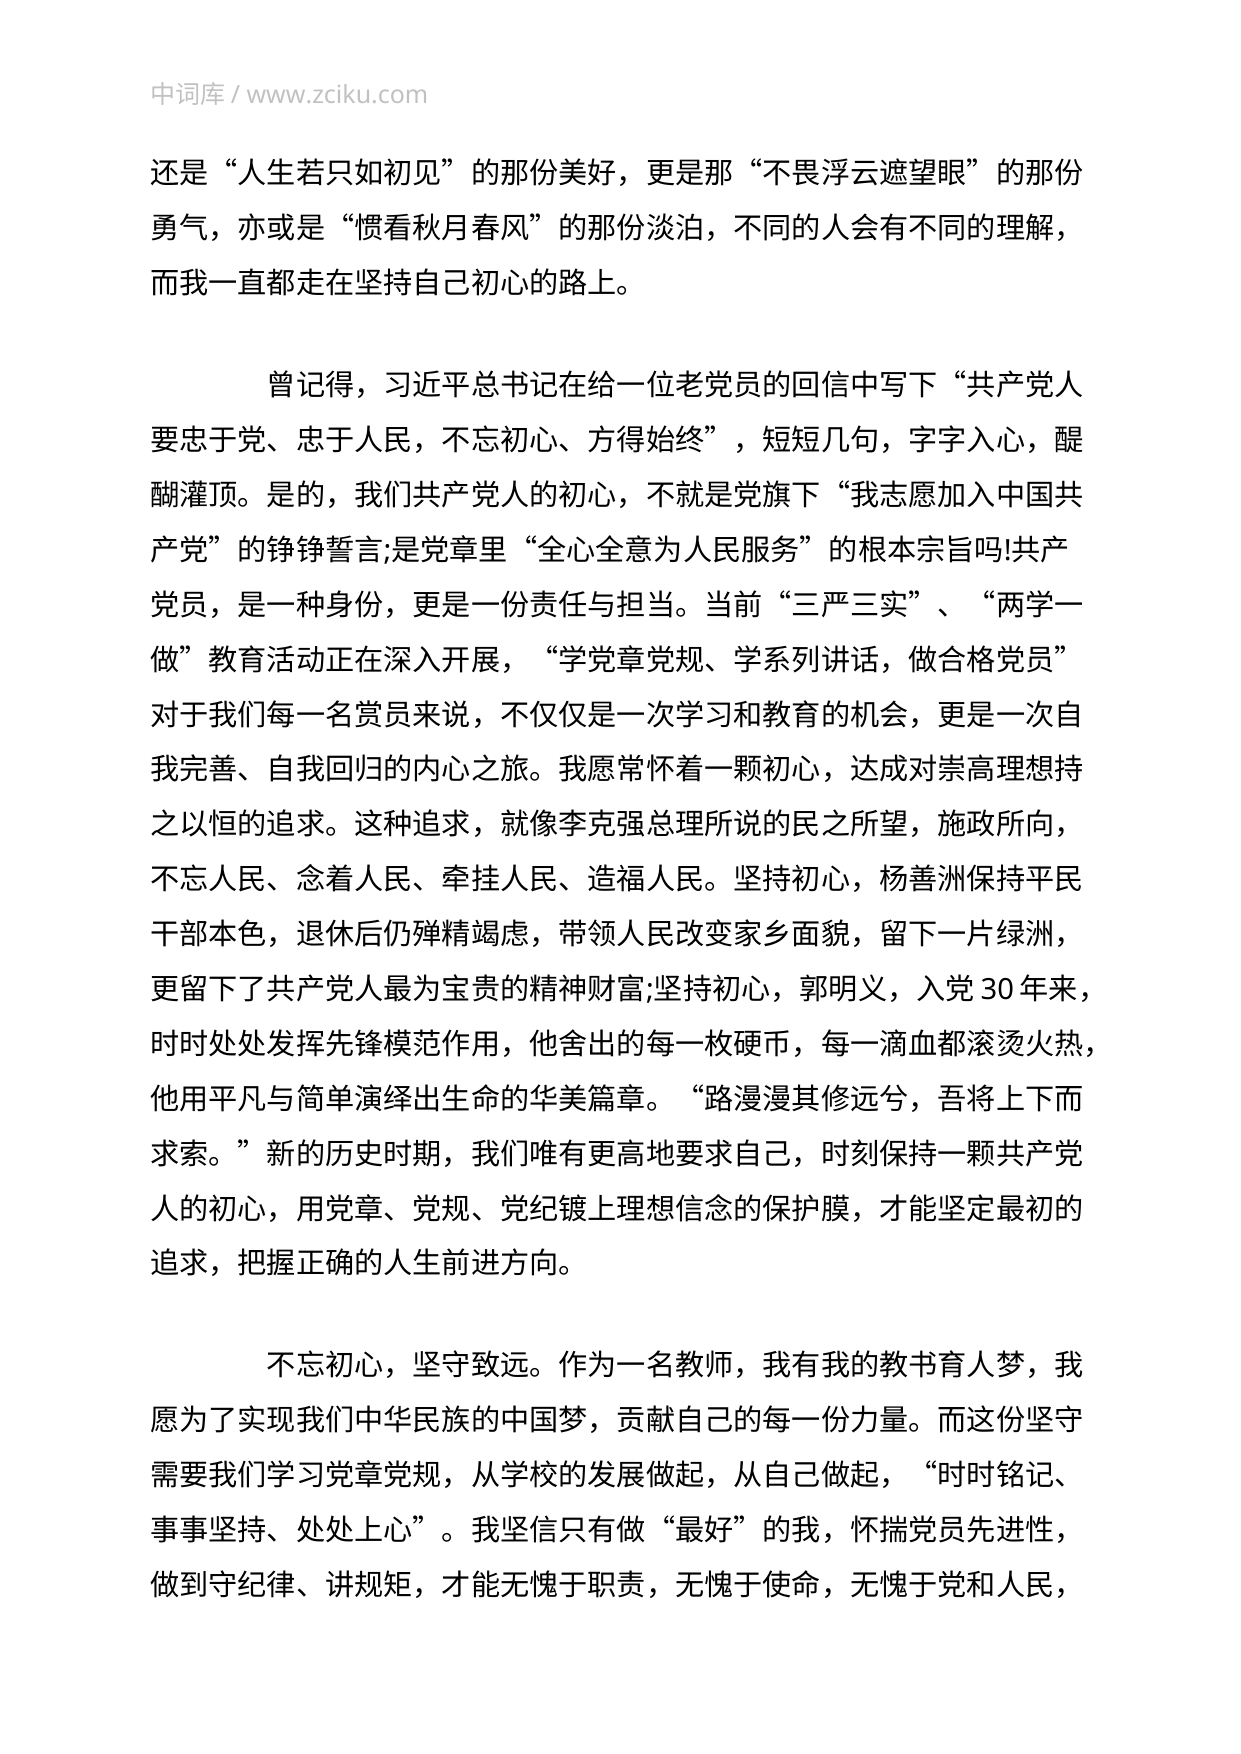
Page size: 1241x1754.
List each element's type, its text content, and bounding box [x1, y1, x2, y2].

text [150, 150, 1090, 302]
text 曾记得，习近平总书记在给一位老党员的回信中写下“共产党人要忠于党、忠于人民，不忘初心、方得始终”，短短几句，字字入心，醍醐灌顶。是的，我们共产党人的初心，不就是党旗下“我志愿加入中国共产党”的铮铮誓言;是党章里“全心全意为人民服务”的根本宗旨吗!共产党员，是一种身份，更是一份责任与担当。当前“三严三实”、“两学一做”教育活动正在深入开展，“学党章党规、学系列讲话，做合格党员”对于我们每一名赏员来说，不仅仅是一次学习和教育的机会，更是一次自我完善、自我回归的内心之旅。我愿常怀着一颗初心，达成对崇高理想持之以恒的追求。这种追求，就像李克强总理所说的民之所望，施政所向，不忘人民、念着人民、牵挂人民、造福人民。坚持初心，杨善洲保持平民干部本色，退休后仍殚精竭虑，带领人民改变家乡面貌，留下一片绿洲，更留下了共产党人最为宝贵的精神财富;坚持初心，郭明义，入党30年来，时时处处发挥先锋模范作用，他舍出的每一枚硬币，每一滴血都滚烫火热，他用平凡与简单演绎出生命的华美篇章。“路漫漫其修远兮，吾将上下而求索。”新的历史时期，我们唯有更高地要求自己，时刻保持一颗共产党人的初心，用党章、党规、党纪镀上理想信念的保护膜，才能坚定最初的追求，把握正确的人生前进方向。 [150, 362, 1090, 1282]
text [150, 1342, 1090, 1604]
